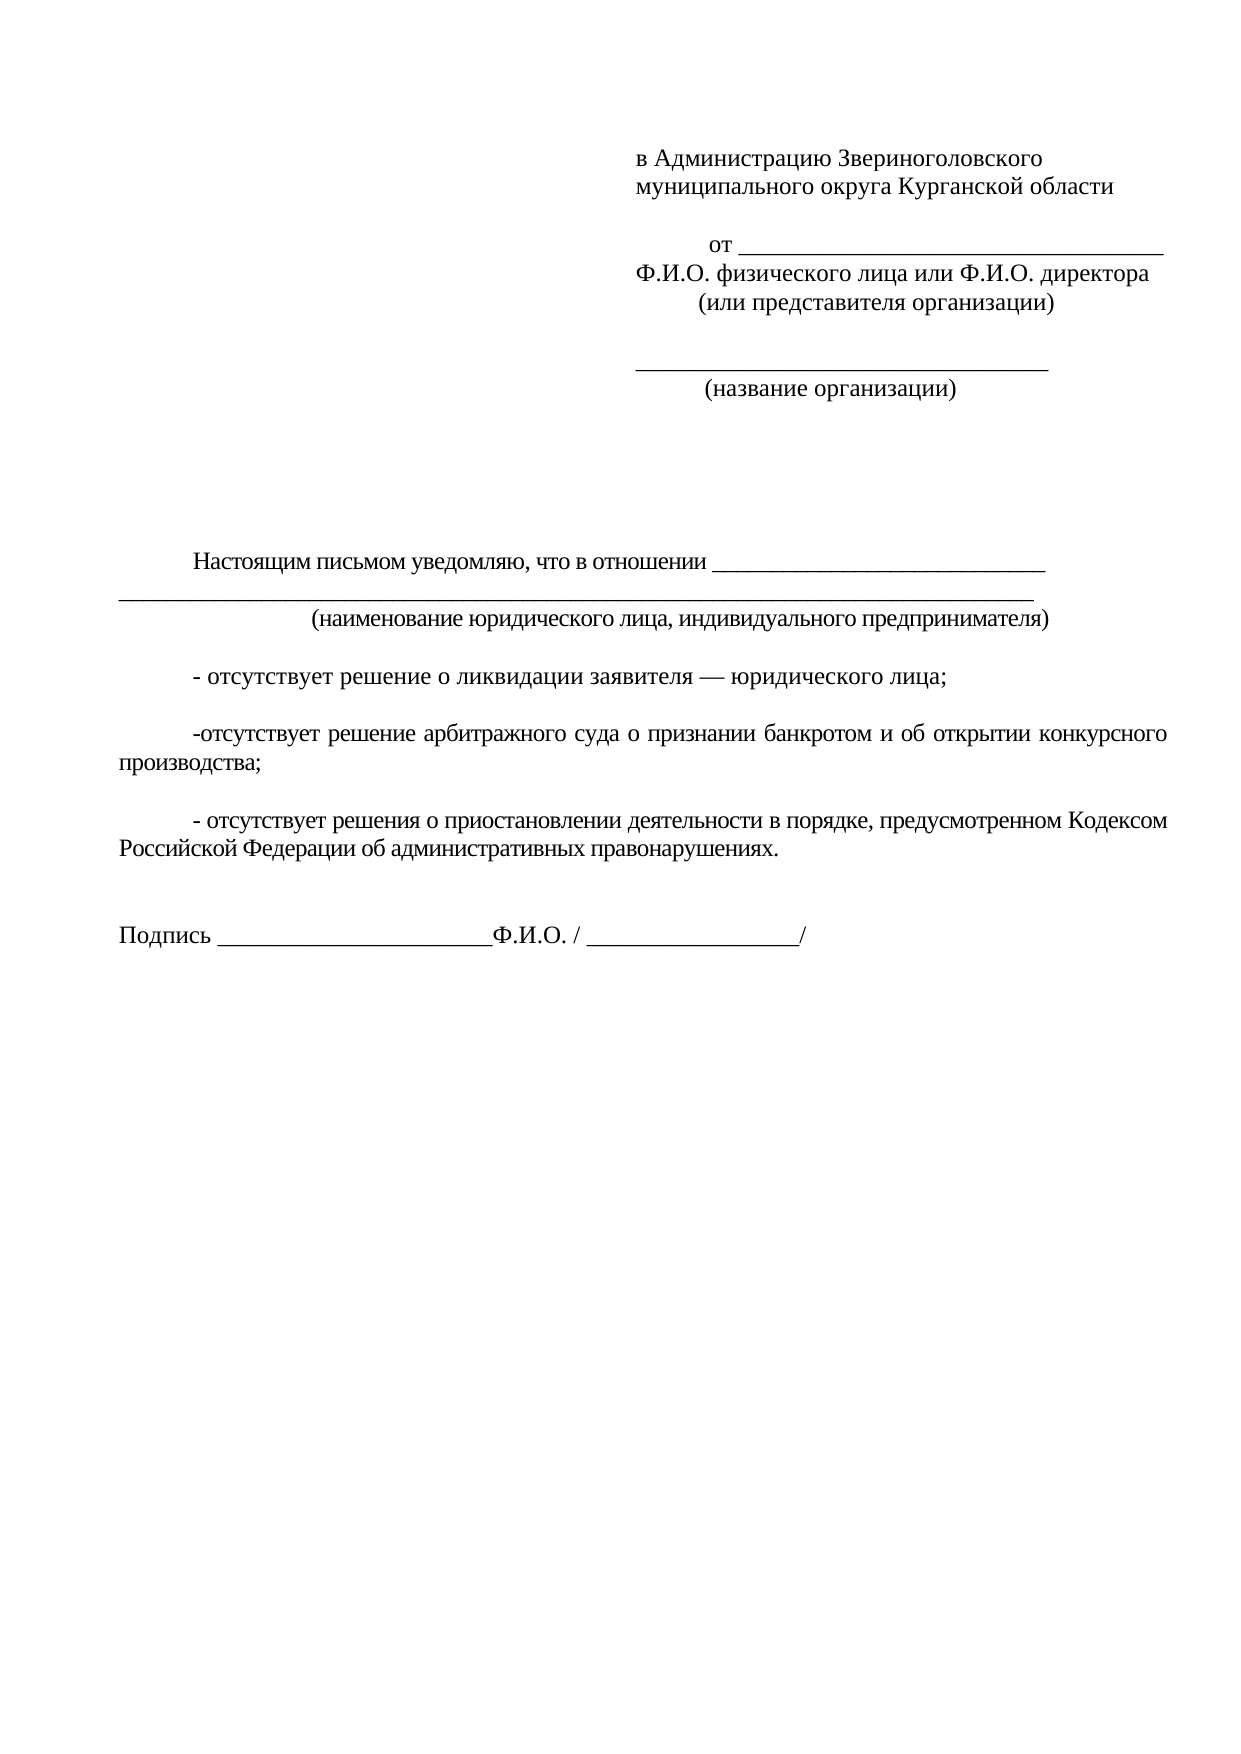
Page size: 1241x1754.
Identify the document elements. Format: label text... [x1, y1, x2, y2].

text -отсутствует решение арбитражного суда о признании банкротом и об открытии конкурсного производства; [119, 718, 1168, 776]
text _____________________________________________________________________________ [119, 575, 1168, 603]
text (название организации) [636, 373, 1168, 402]
text Настоящим письмом уведомляю, что в отношении ____________________________ [119, 546, 1168, 575]
text от __________________________________ [636, 200, 1168, 258]
text _________________________________ [636, 316, 1168, 373]
text - отсутствует решение о ликвидации заявителя — юридического лица; [119, 661, 1168, 690]
text в Администрацию Звериноголовского муниципального округа Курганской области [1043, 143, 1168, 200]
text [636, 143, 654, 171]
text Подпись ______________________Ф.И.О. / _________________/ [119, 920, 1168, 948]
text (наименование юридического лица, индивидуального предпринимателя) [119, 603, 1168, 632]
text (или представителя организации) [636, 287, 1168, 316]
text Ф.И.О. физического лица или Ф.И.О. директора [636, 258, 1168, 287]
text - отсутствует решения о приостановлении деятельности в порядке, предусмотренном Кодексом Российской Федерации об административных правонарушениях. [119, 805, 1168, 862]
